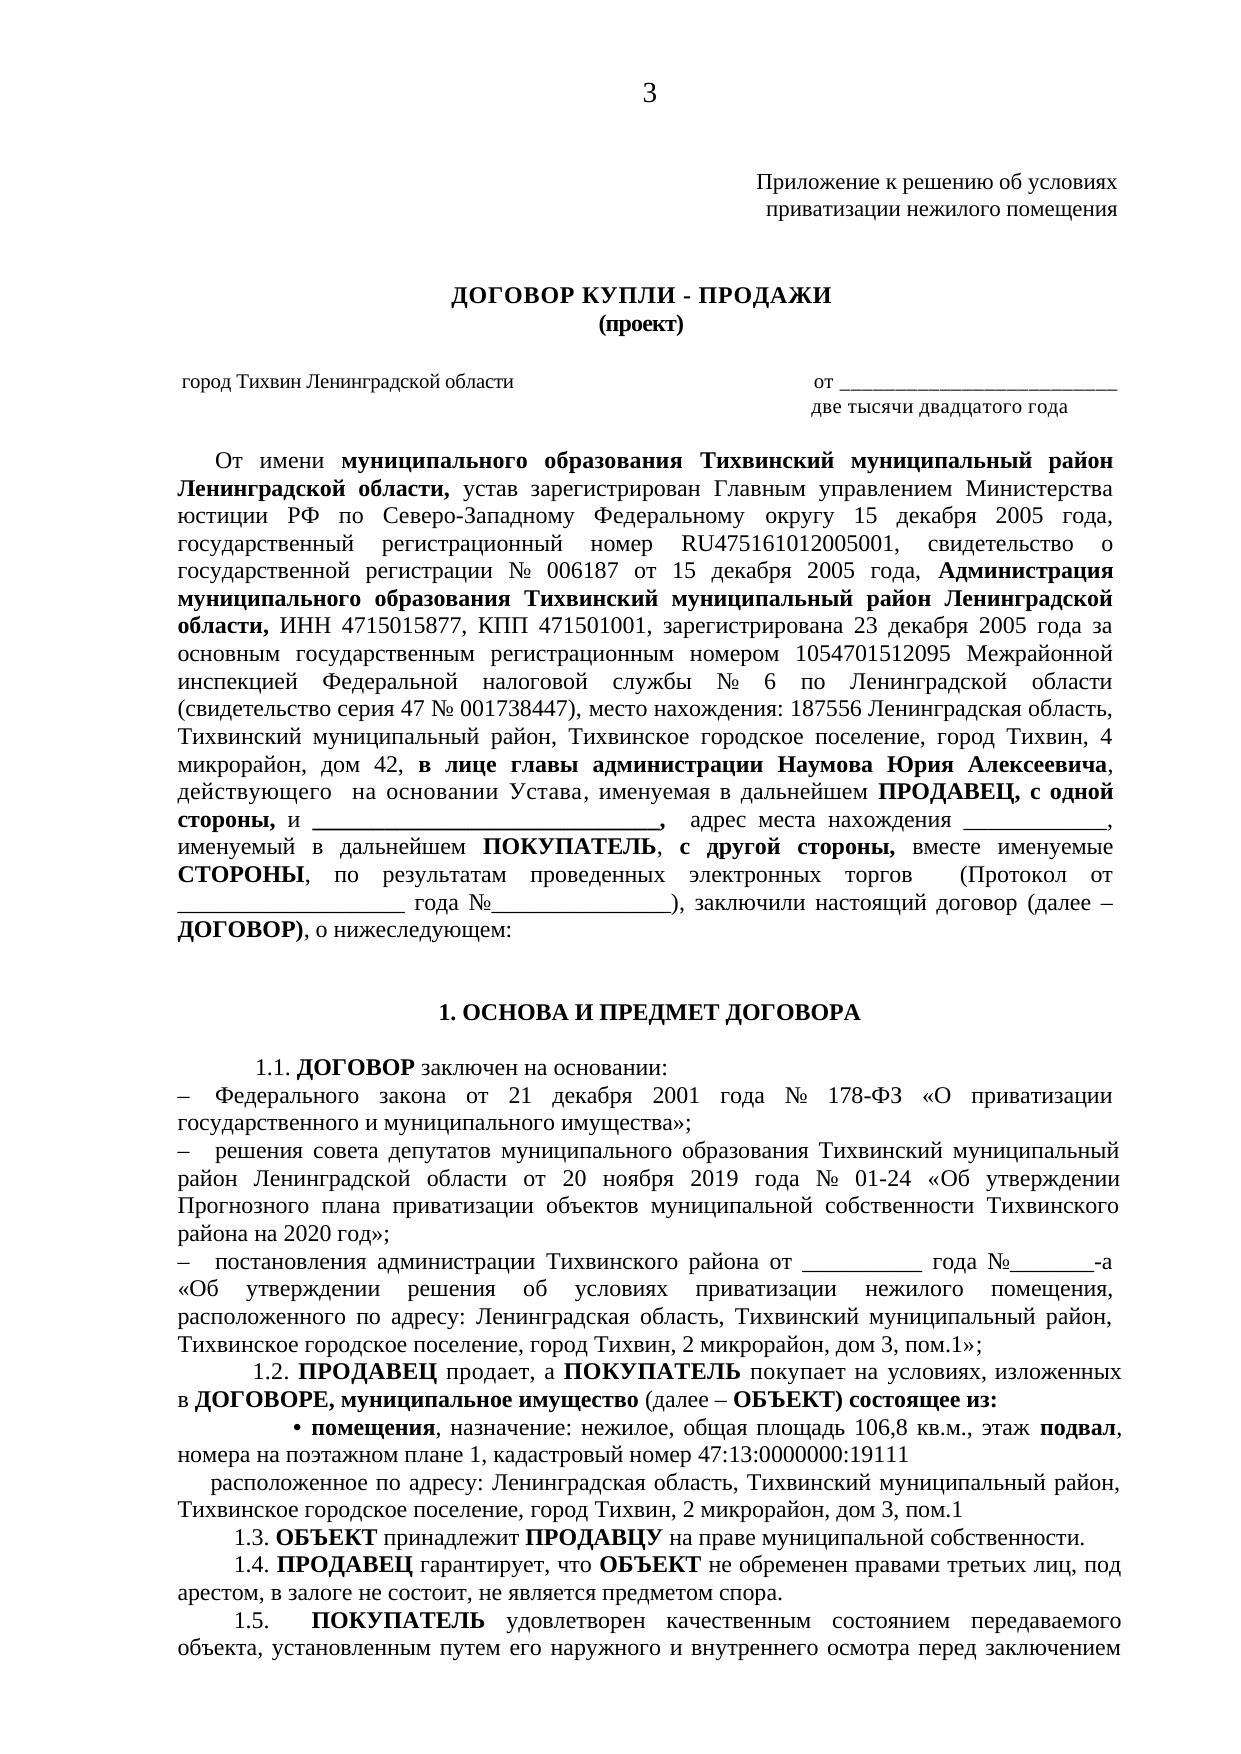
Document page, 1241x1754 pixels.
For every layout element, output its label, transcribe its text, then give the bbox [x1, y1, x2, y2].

text 1.4. ПРОДАВЕЦ гарантирует, что ОБЪЕКТ не обременен правами третьих лиц, под арестом, в залоге не состоит, не является предметом спора. [177, 1551, 1122, 1606]
list Федерального закона от 21 декабря 2001 года № 178-ФЗ «О приватизации государственного и муниципального имущества»; [177, 1081, 1113, 1136]
text расположенное по адресу: Ленинградская область, Тихвинский муниципальный район, Тихвинское городское поселение, город Тихвин, 2 микрорайон, дом 3, пом.1 [177, 1468, 1122, 1523]
title ДОГОВОР КУПЛИ - ПРОДАЖИ [177, 281, 1106, 309]
text 1.3. ОБЪЕКТ принадлежит ПРОДАВЦУ на праве муниципальной собственности. [177, 1523, 1122, 1551]
list постановления администрации Тихвинского района от __________ года №_______-а «Об утверждении решения об условиях приватизации нежилого помещения, расположенного по адресу: Ленинградская область, Тихвинский муниципальный район, Тихвинское городское поселение, город Тихвин, 2 микрорайон, дом 3, пом.1»; [177, 1247, 1113, 1357]
text (проект) [177, 309, 1106, 336]
text 1.1. ДОГОВОР заключен на основании: [178, 1053, 1113, 1081]
text 1.2. ПРОДАВЕЦ продает, а ПОКУПАТЕЛЬ покупает на условиях, изложенных в ДОГОВОРЕ, муниципальное имущество (далее – ОБЪЕКТ) состоящее из: [177, 1357, 1122, 1412]
text 1. ОСНОВА И ПРЕДМЕТ ДОГОВОРА [177, 998, 1122, 1026]
text От имени муниципального образования Тихвинский муниципальный район Ленинградской области, устав зарегистрирован Главным управлением Министерства юстиции РФ по Северо-Западному Федеральному округу 15 декабря 2005 года, государственный регистрационный номер RU475161012005001, свидетельство о государственной регистрации № 006187 от 15 декабря 2005 года, Администрация муниципального образования Тихвинский муниципальный район Ленинградской области, ИНН 4715015877, КПП 471501001, зарегистрирована 23 декабря 2005 года за основным государственным регистрационным номером 1054701512095 Межрайонной инспекцией Федеральной налоговой службы № 6 по Ленинградской области (свидетельство серия 47 № 001738447), место нахождения: 187556 Ленинградская область, Тихвинский муниципальный район, Тихвинское городское поселение, город Тихвин, 4 микрорайон, дом 42, в лице главы администрации Наумова Юрия Алексеевича, действующего на основании Устава, именуемая в дальнейшем ПРОДАВЕЦ, с одной стороны, и _____________________________, адрес места нахождения ____________, именуемый в дальнейшем ПОКУПАТЕЛЬ, с другой стороны, вместе именуемые СТОРОНЫ, по результатам проведенных электронных торгов (Протокол от ___________________ года №_______________), заключили настоящий договор (далее – ДОГОВОР), о нижеследующем: [177, 446, 1113, 943]
subtitle Приложение к решению об условиях [177, 168, 1118, 195]
subtitle приватизации нежилого помещения [177, 195, 1118, 221]
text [177, 1606, 1122, 1661]
list решения совета депутатов муниципального образования Тихвинский муниципальный район Ленинградской области от 20 ноября 2019 года № 01-24 «Об утверждении Прогнозного плана приватизации объектов муниципальной собственности Тихвинского района на 2020 год»; [177, 1136, 1120, 1247]
text • помещения, назначение: нежилое, общая площадь 106,8 кв.м., этаж подвал, номера на поэтажном плане 1, кадастровый номер 47:13:0000000:19111 [177, 1412, 1122, 1468]
text две тысячи двадцатого года [738, 394, 1122, 418]
text город Тихвин Ленинградской области от _________________________ [182, 369, 1122, 393]
